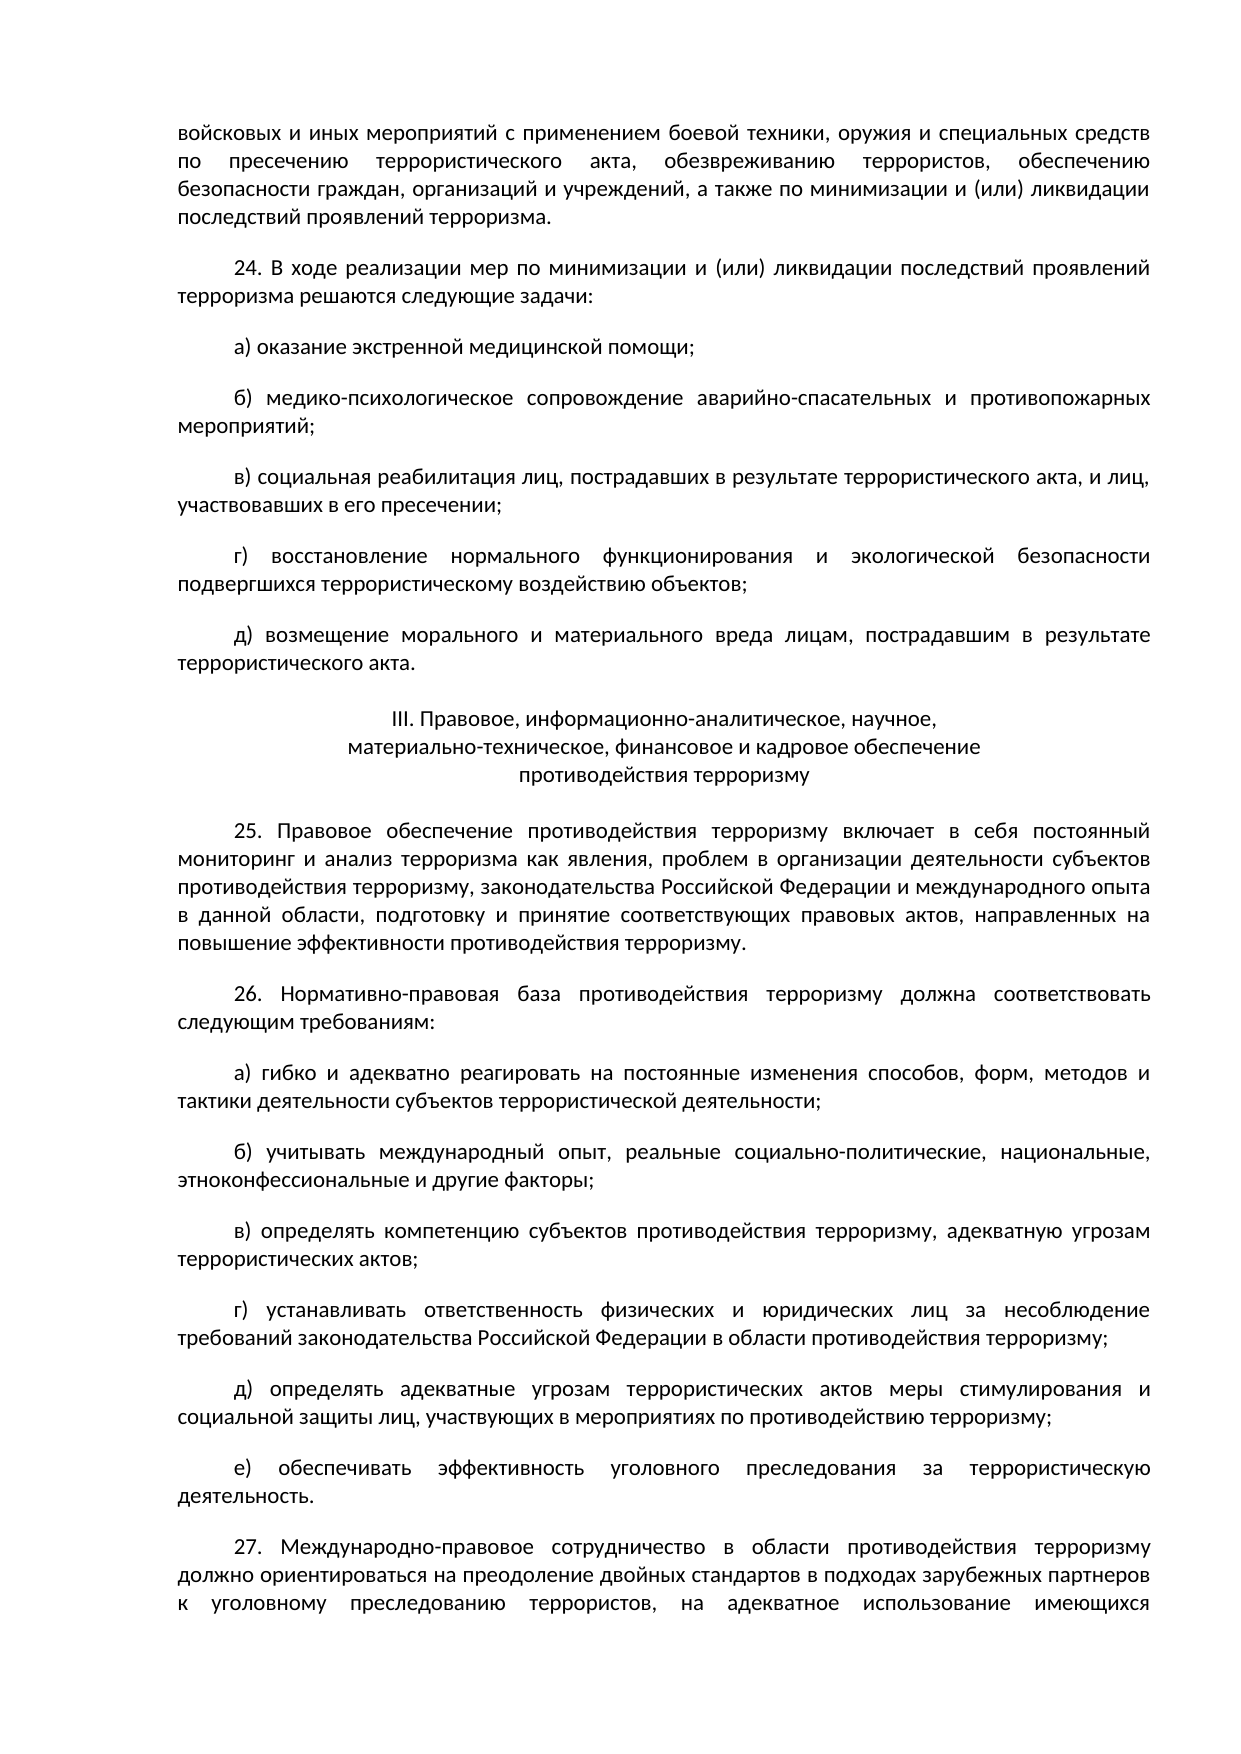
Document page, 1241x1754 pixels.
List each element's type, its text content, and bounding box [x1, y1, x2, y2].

text противодействия терроризму [177, 760, 1152, 788]
text 26. Нормативно-правовая база противодействия терроризму должна соответствовать следующим требованиям: [177, 979, 1152, 1035]
text д) определять адекватные угрозам террористических актов меры стимулирования и социальной защиты лиц, участвующих в мероприятиях по противодействию терроризму; [177, 1374, 1152, 1430]
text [177, 1532, 1152, 1616]
text г) восстановление нормального функционирования и экологической безопасности подвергшихся террористическому воздействию объектов; [177, 541, 1152, 597]
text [177, 118, 1152, 230]
text 24. В ходе реализации мер по минимизации и (или) ликвидации последствий проявлений терроризма решаются следующие задачи: [177, 253, 1152, 309]
text в) определять компетенцию субъектов противодействия терроризму, адекватную угрозам террористических актов; [177, 1216, 1152, 1272]
text г) устанавливать ответственность физических и юридических лиц за несоблюдение требований законодательства Российской Федерации в области противодействия терроризму; [177, 1295, 1152, 1351]
text а) оказание экстренной медицинской помощи; [177, 332, 1152, 360]
text д) возмещение морального и материального вреда лицам, пострадавшим в результате террористического акта. [177, 620, 1152, 676]
text а) гибко и адекватно реагировать на постоянные изменения способов, форм, методов и тактики деятельности субъектов террористической деятельности; [177, 1058, 1152, 1114]
text 25. Правовое обеспечение противодействия терроризму включает в себя постоянный мониторинг и анализ терроризма как явления, проблем в организации деятельности субъектов противодействия терроризму, законодательства Российской Федерации и международного опыта в данной области, подготовку и принятие соответствующих правовых актов, направленных на повышение эффективности противодействия терроризму. [177, 816, 1152, 956]
text б) учитывать международный опыт, реальные социально-политические, национальные, этноконфессиональные и другие факторы; [177, 1137, 1152, 1193]
text б) медико-психологическое сопровождение аварийно-спасательных и противопожарных мероприятий; [177, 383, 1152, 439]
text в) социальная реабилитация лиц, пострадавших в результате террористического акта, и лиц, участвовавших в его пресечении; [177, 462, 1152, 518]
text материально-техническое, финансовое и кадровое обеспечение [177, 732, 1152, 760]
text III. Правовое, информационно-аналитическое, научное, [177, 704, 1152, 732]
text е) обеспечивать эффективность уголовного преследования за террористическую деятельность. [177, 1453, 1152, 1509]
